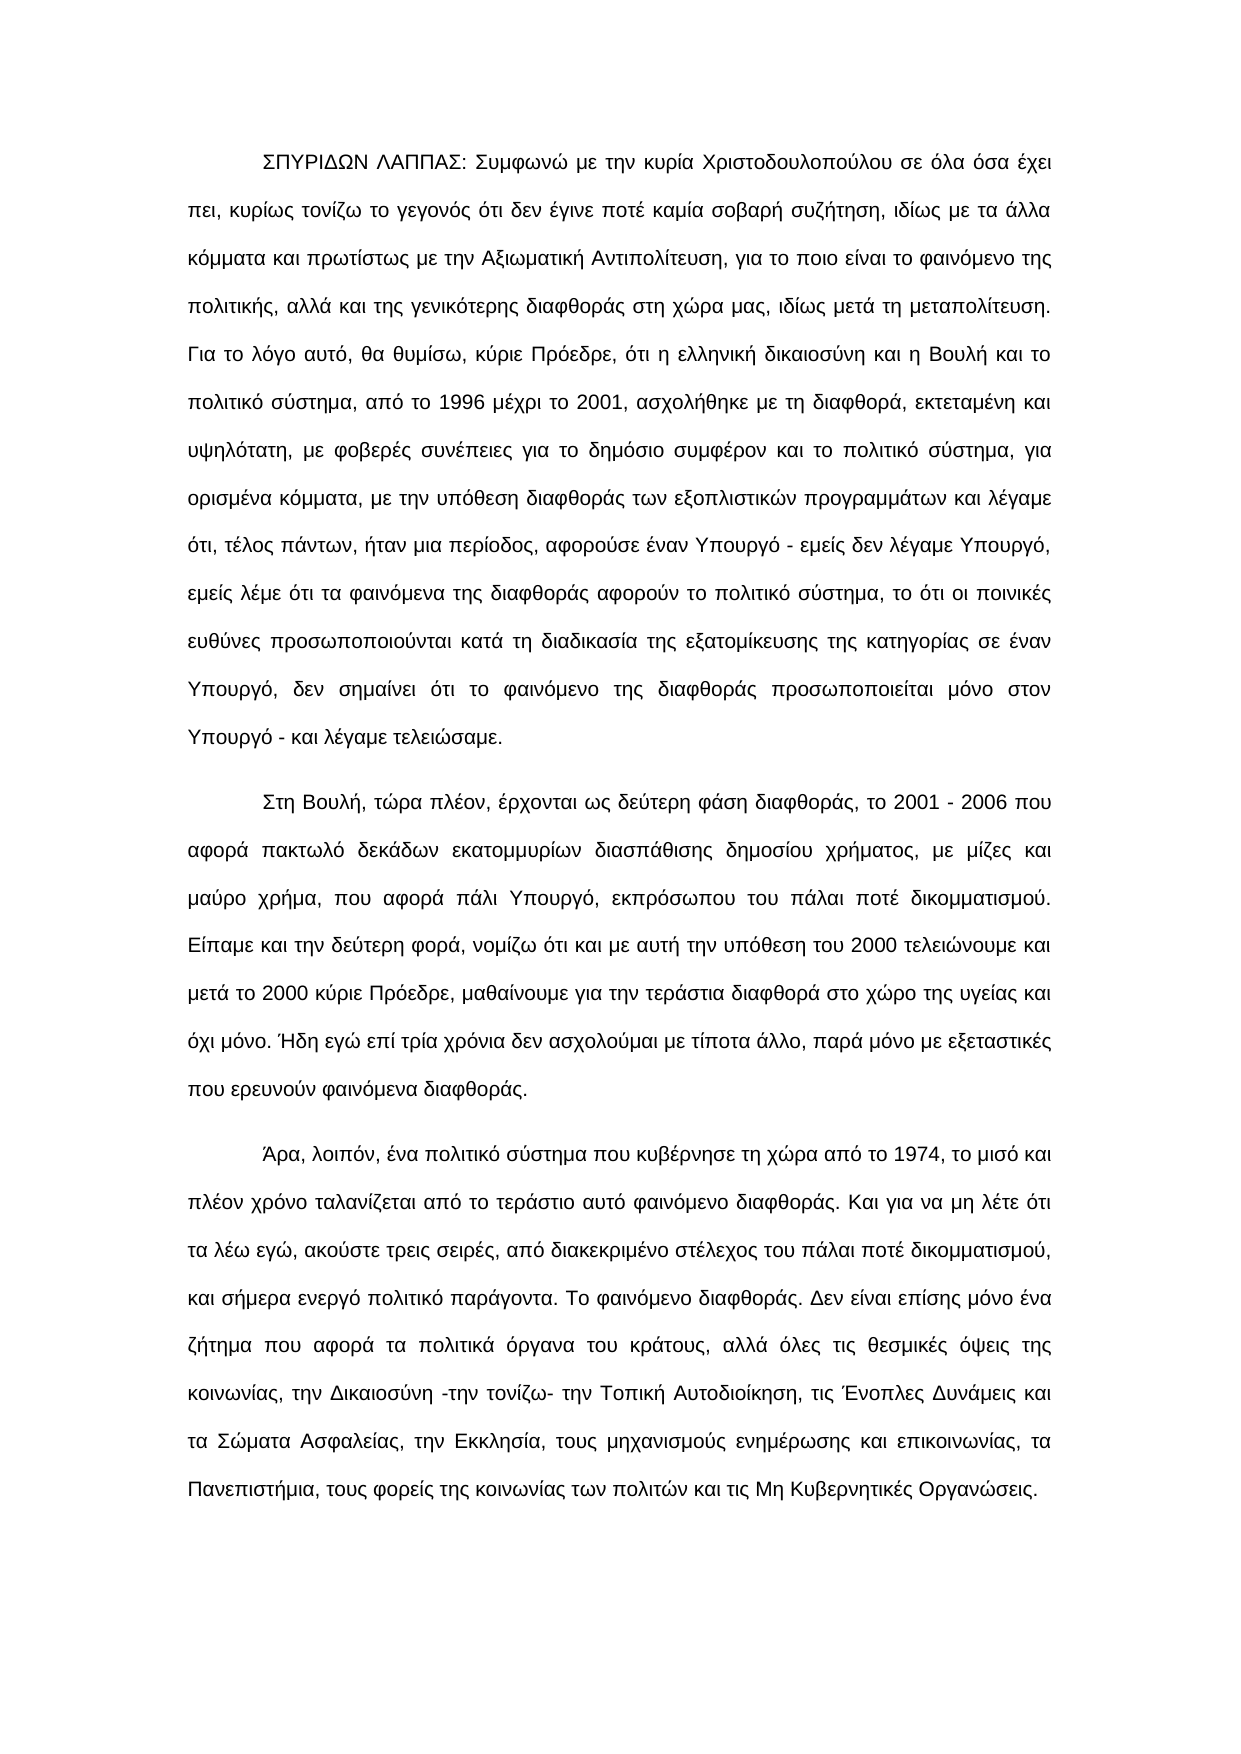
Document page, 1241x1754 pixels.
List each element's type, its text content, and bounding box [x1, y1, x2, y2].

text Άρα, λοιπόν, ένα πολιτικό σύστημα που κυβέρνησε τη χώρα από το 1974, το μισό και πλέον χρόνο ταλανίζεται από το τεράστιο αυτό φαινόμενο διαφθοράς. Και για να μη λέτε ότι τα λέω εγώ, ακούστε τρεις σειρές, από διακεκριμένο στέλεχος του πάλαι ποτέ δικομματισμού, και σήμερα ενεργό πολιτικό παράγοντα. Το φαινόμενο διαφθοράς. Δεν είναι επίσης μόνο ένα ζήτημα που αφορά τα πολιτικά όργανα του κράτους, αλλά όλες τις θεσμικές όψεις της κοινωνίας, την Δικαιοσύνη -την τονίζω- την Τοπική Αυτοδιοίκηση, τις Ένοπλες Δυνάμεις και τα Σώματα Ασφαλείας, την Εκκλησία, τους μηχανισμούς ενημέρωσης και επικοινωνίας, τα Πανεπιστήμια, τους φορείς της κοινωνίας των πολιτών και τις Μη Κυβερνητικές Οργανώσεις. [187, 1142, 1053, 1501]
text ΣΠΥΡΙΔΩΝ ΛΑΠΠΑΣ: Συμφωνώ με την κυρία Χριστοδουλοπούλου σε όλα όσα έχει πει, κυρίως τονίζω το γεγονός ότι δεν έγινε ποτέ καμία σοβαρή συζήτηση, ιδίως με τα άλλα κόμματα και πρωτίστως με την Αξιωματική Αντιπολίτευση, για το ποιο είναι το φαινόμενο της πολιτικής, αλλά και της γενικότερης διαφθοράς στη χώρα μας, ιδίως μετά τη μεταπολίτευση. Για το λόγο αυτό, θα θυμίσω, κύριε Πρόεδρε, ότι η ελληνική δικαιοσύνη και η Βουλή και το πολιτικό σύστημα, από το 1996 μέχρι το 2001, ασχολήθηκε με τη διαφθορά, εκτεταμένη και υψηλότατη, με φοβερές συνέπειες για το δημόσιο συμφέρον και το πολιτικό σύστημα, για ορισμένα κόμματα, με την υπόθεση διαφθοράς των εξοπλιστικών προγραμμάτων και λέγαμε ότι, τέλος πάντων, ήταν μια περίοδος, αφορούσε έναν Υπουργό - εμείς δεν λέγαμε Υπουργό, εμείς λέμε ότι τα φαινόμενα της διαφθοράς αφορούν το πολιτικό σύστημα, το ότι οι ποινικές ευθύνες προσωποποιούνται κατά τη διαδικασία της εξατομίκευσης της κατηγορίας σε έναν Υπουργό, δεν σημαίνει ότι το φαινόμενο της διαφθοράς προσωποποιείται μόνο στον Υπουργό - και λέγαμε τελειώσαμε. [187, 150, 1053, 749]
text Στη Βουλή, τώρα πλέον, έρχονται ως δεύτερη φάση διαφθοράς, το 2001 - 2006 που αφορά πακτωλό δεκάδων εκατομμυρίων διασπάθισης δημοσίου χρήματος, με μίζες και μαύρο χρήμα, που αφορά πάλι Υπουργό, εκπρόσωπου του πάλαι ποτέ δικομματισμού. Είπαμε και την δεύτερη φορά, νομίζω ότι και με αυτή την υπόθεση του 2000 τελειώνουμε και μετά το 2000 κύριε Πρόεδρε, μαθαίνουμε για την τεράστια διαφθορά στο χώρο της υγείας και όχι μόνο. Ήδη εγώ επί τρία χρόνια δεν ασχολούμαι με τίποτα άλλο, παρά μόνο με εξεταστικές που ερευνούν φαινόμενα διαφθοράς. [187, 789, 1053, 1101]
